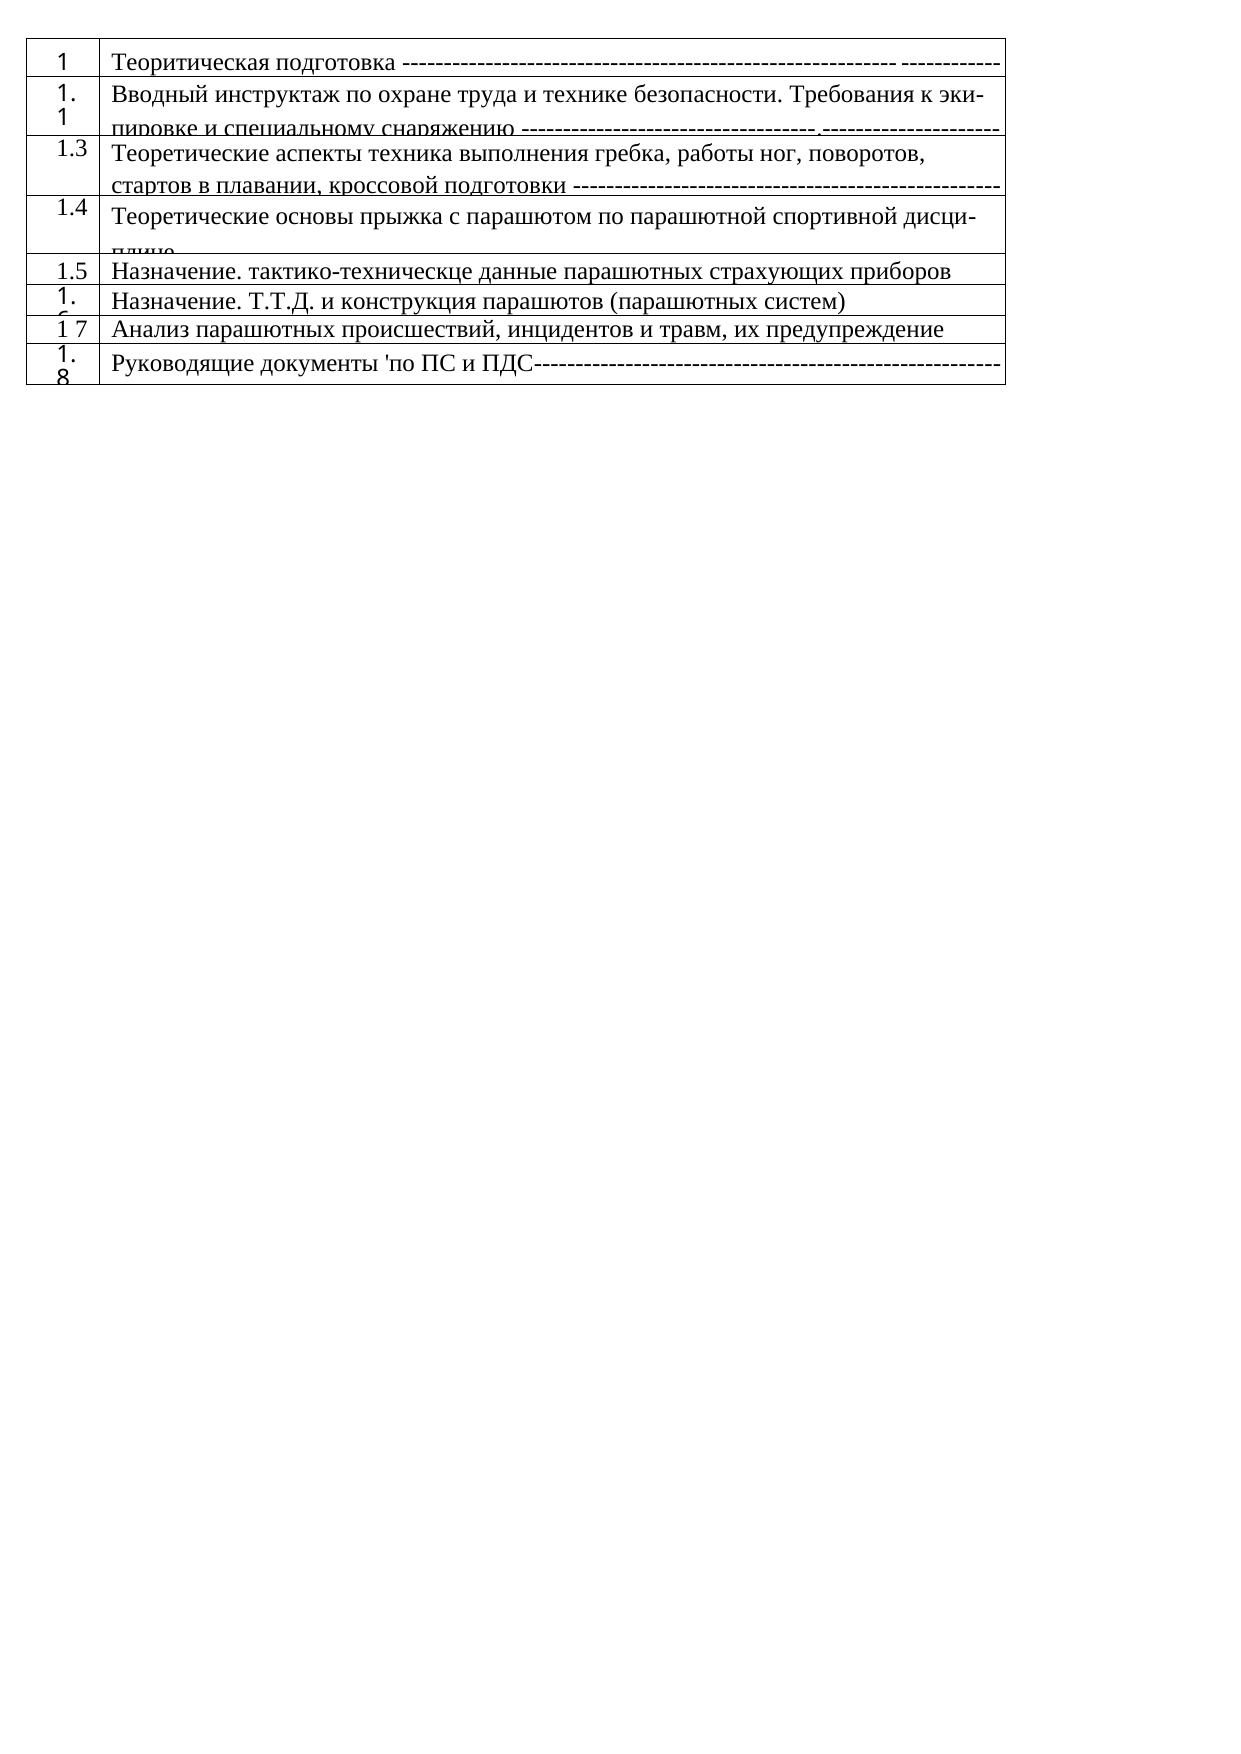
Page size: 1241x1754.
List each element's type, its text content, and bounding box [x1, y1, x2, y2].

table_cell 1.5 [27, 254, 99, 284]
table_cell Назначение. Т.Т.Д. и конструкция парашютов (парашютных систем) [100, 285, 1005, 314]
table_header 1 [27, 39, 99, 76]
table_cell 1.6 [27, 285, 99, 314]
table_cell Назначение. тактико-техническце данные парашютных страхующих приборов [100, 254, 1005, 284]
table_cell Руководящие документы 'по ПС и ПДС [100, 344, 1005, 384]
table_cell 1.1 [27, 77, 99, 135]
table_cell 1.4 [27, 196, 99, 253]
table_cell Анализ парашютных происшествий, инцидентов и травм, их предупреждение [100, 316, 1005, 343]
table_cell Теоретические аспекты техника выполнения гребка, работы ног, поворотов, стартов в плавании, кроссовой подготовки [100, 136, 1005, 194]
table_cell 1 7 [27, 316, 99, 343]
table_cell 1.8 [27, 344, 99, 384]
table_cell Вводный инструктаж по охране труда и технике безопасности. Требования к экипировке и специальному снаряжению . [100, 77, 1005, 135]
table_header Теоритическая подготовка [100, 39, 1005, 76]
table_cell 1.3 [27, 136, 99, 194]
table_cell Теоретические основы прыжка с парашютом по парашютной спортивной дисциплине [100, 196, 1005, 253]
